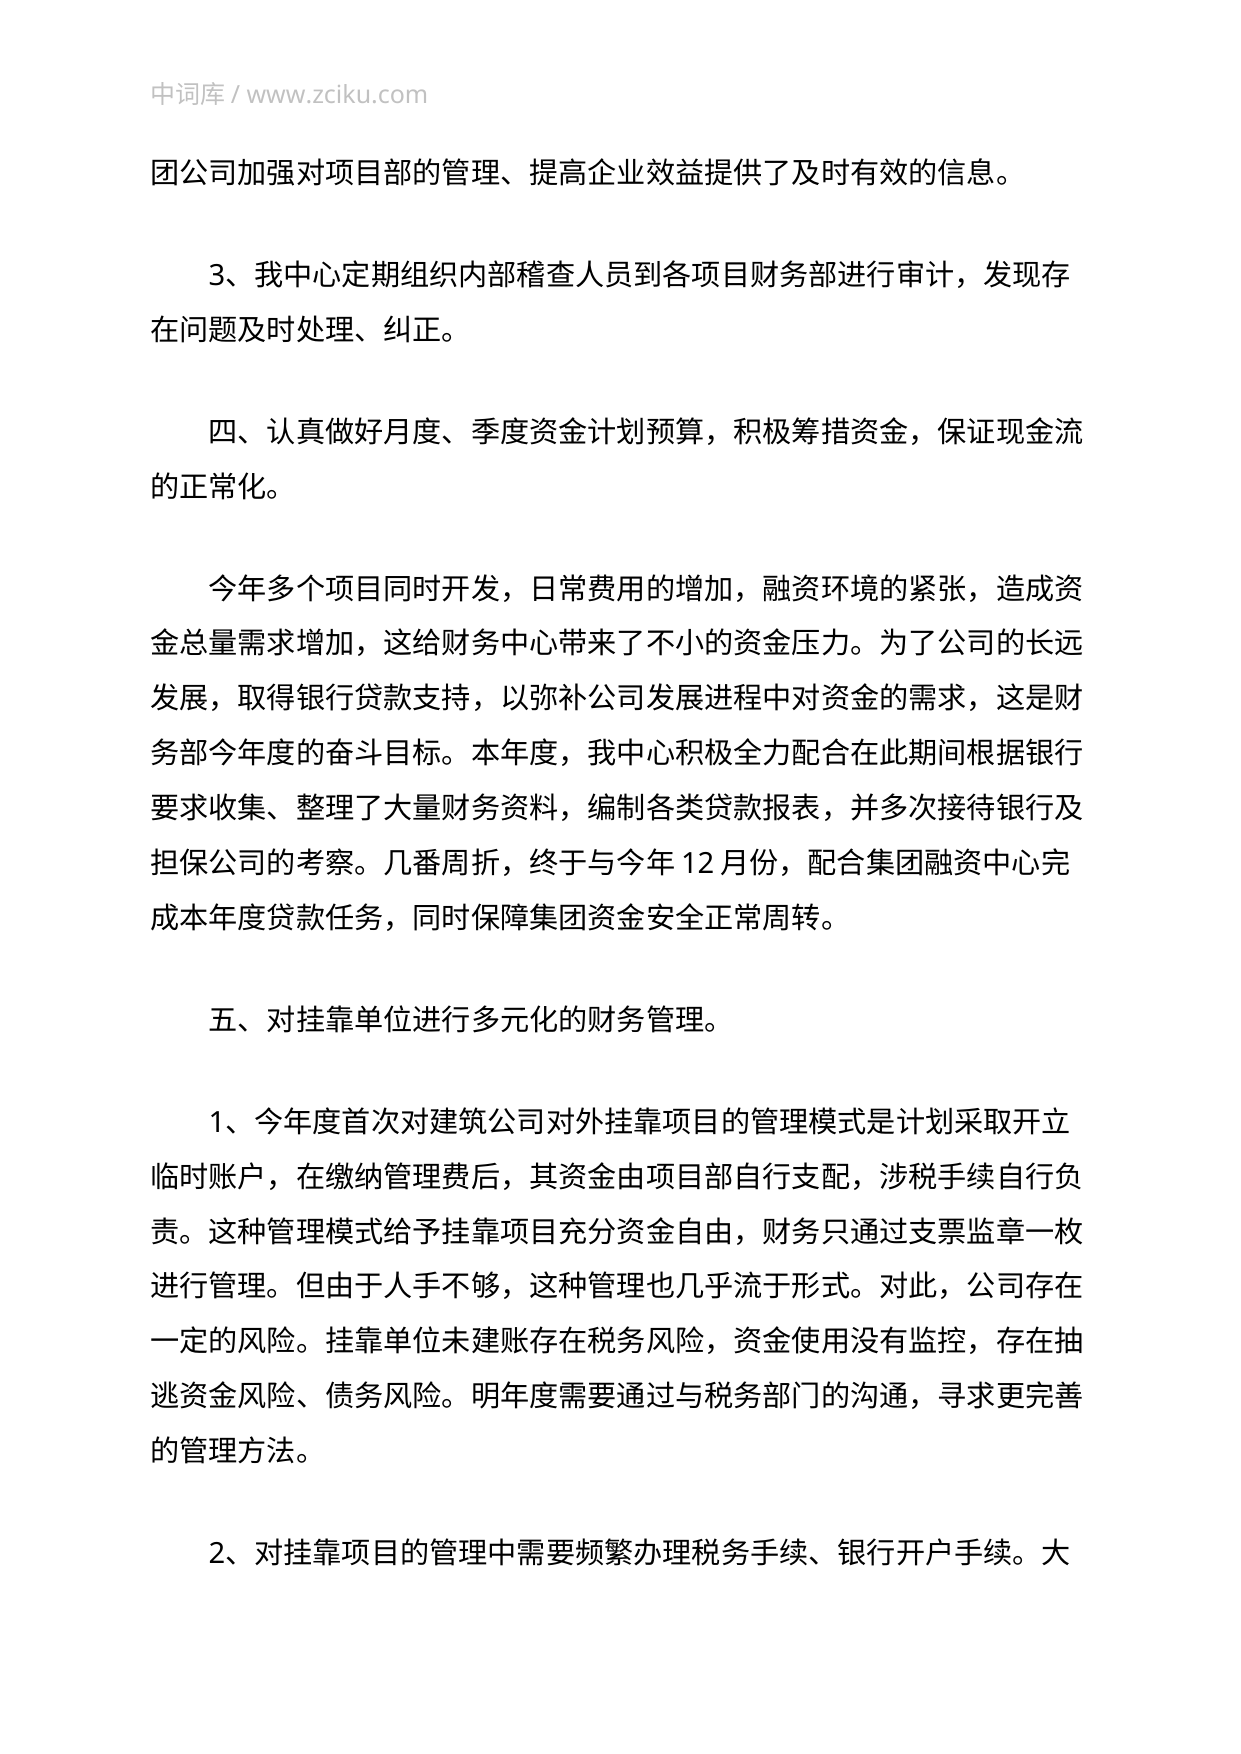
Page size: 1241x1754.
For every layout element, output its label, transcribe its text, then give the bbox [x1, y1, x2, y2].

text 五、对挂靠单位进行多元化的财务管理。 [150, 996, 1090, 1039]
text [150, 1529, 1090, 1572]
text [150, 150, 1090, 192]
text 3、我中心定期组织内部稽查人员到各项目财务部进行审计，发现存在问题及时处理、纠正。 [150, 252, 1090, 349]
text 1、今年度首次对建筑公司对外挂靠项目的管理模式是计划采取开立临时账户，在缴纳管理费后，其资金由项目部自行支配，涉税手续自行负责。这种管理模式给予挂靠项目充分资金自由，财务只通过支票监章一枚进行管理。但由于人手不够，这种管理也几乎流于形式。对此，公司存在一定的风险。挂靠单位未建账存在税务风险，资金使用没有监控，存在抽逃资金风险、债务风险。明年度需要通过与税务部门的沟通，寻求更完善的管理方法。 [150, 1098, 1090, 1470]
text 今年多个项目同时开发，日常费用的增加，融资环境的紧张，造成资金总量需求增加，这给财务中心带来了不小的资金压力。为了公司的长远发展，取得银行贷款支持，以弥补公司发展进程中对资金的需求，这是财务部今年度的奋斗目标。本年度，我中心积极全力配合在此期间根据银行要求收集、整理了大量财务资料，编制各类贷款报表，并多次接待银行及担保公司的考察。几番周折，终于与今年12月份，配合集团融资中心完成本年度贷款任务，同时保障集团资金安全正常周转。 [150, 565, 1090, 937]
text 四、认真做好月度、季度资金计划预算，积极筹措资金，保证现金流的正常化。 [150, 408, 1090, 506]
